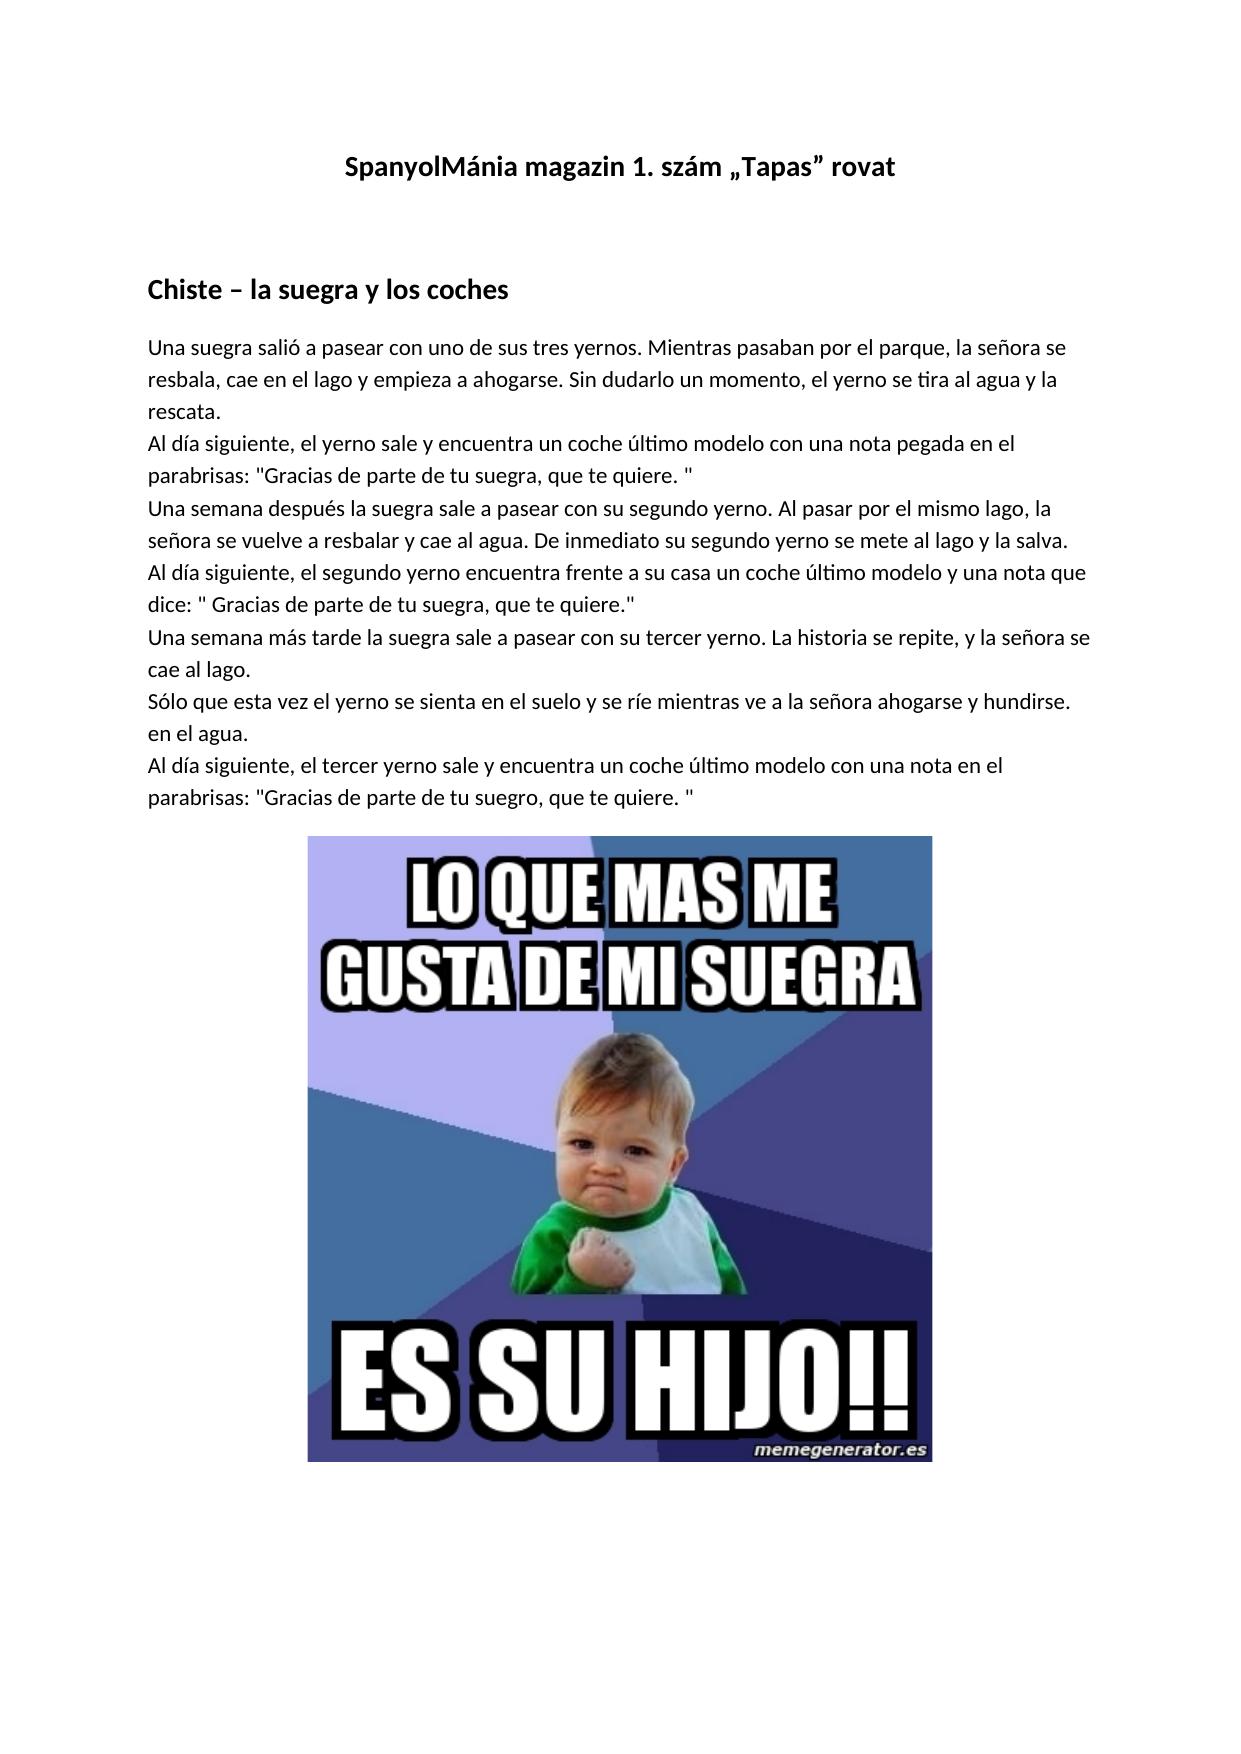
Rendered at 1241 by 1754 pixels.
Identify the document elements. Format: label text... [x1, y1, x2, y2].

text SpanyolMánia magazin 1. szám „Tapas” rovat [148, 148, 1093, 183]
text Chiste – la suegra y los coches [148, 271, 1093, 307]
text Una suegra salió a pasear con uno de sus tres yernos. Mientras pasaban por el parque, la señora se resbala, cae en el lago y empieza a ahogarse. Sin dudarlo un momento, el yerno se tira al agua y la rescata. Al día siguiente, el yerno sale y encuentra un coche último modelo con una nota pegada en el parabrisas: "Gracias de parte de tu suegra, que te quiere. " Una semana después la suegra sale a pasear con su segundo yerno. Al pasar por el mismo lago, la señora se vuelve a resbalar y cae al agua. De inmediato su segundo yerno se mete al lago y la salva. Al día siguiente, el segundo yerno encuentra frente a su casa un coche último modelo y una nota que dice: " Gracias de parte de tu suegra, que te quiere." Una semana más tarde la suegra sale a pasear con su tercer yerno. La historia se repite, y la señora se cae al lago. Sólo que esta vez el yerno se sienta en el suelo y se ríe mientras ve a la señora ahogarse y hundirse. en el agua. Al día siguiente, el tercer yerno sale y encuentra un coche último modelo con una nota en el parabrisas: "Gracias de parte de tu suegro, que te quiere. " [148, 333, 1093, 812]
picture [307, 836, 933, 1462]
